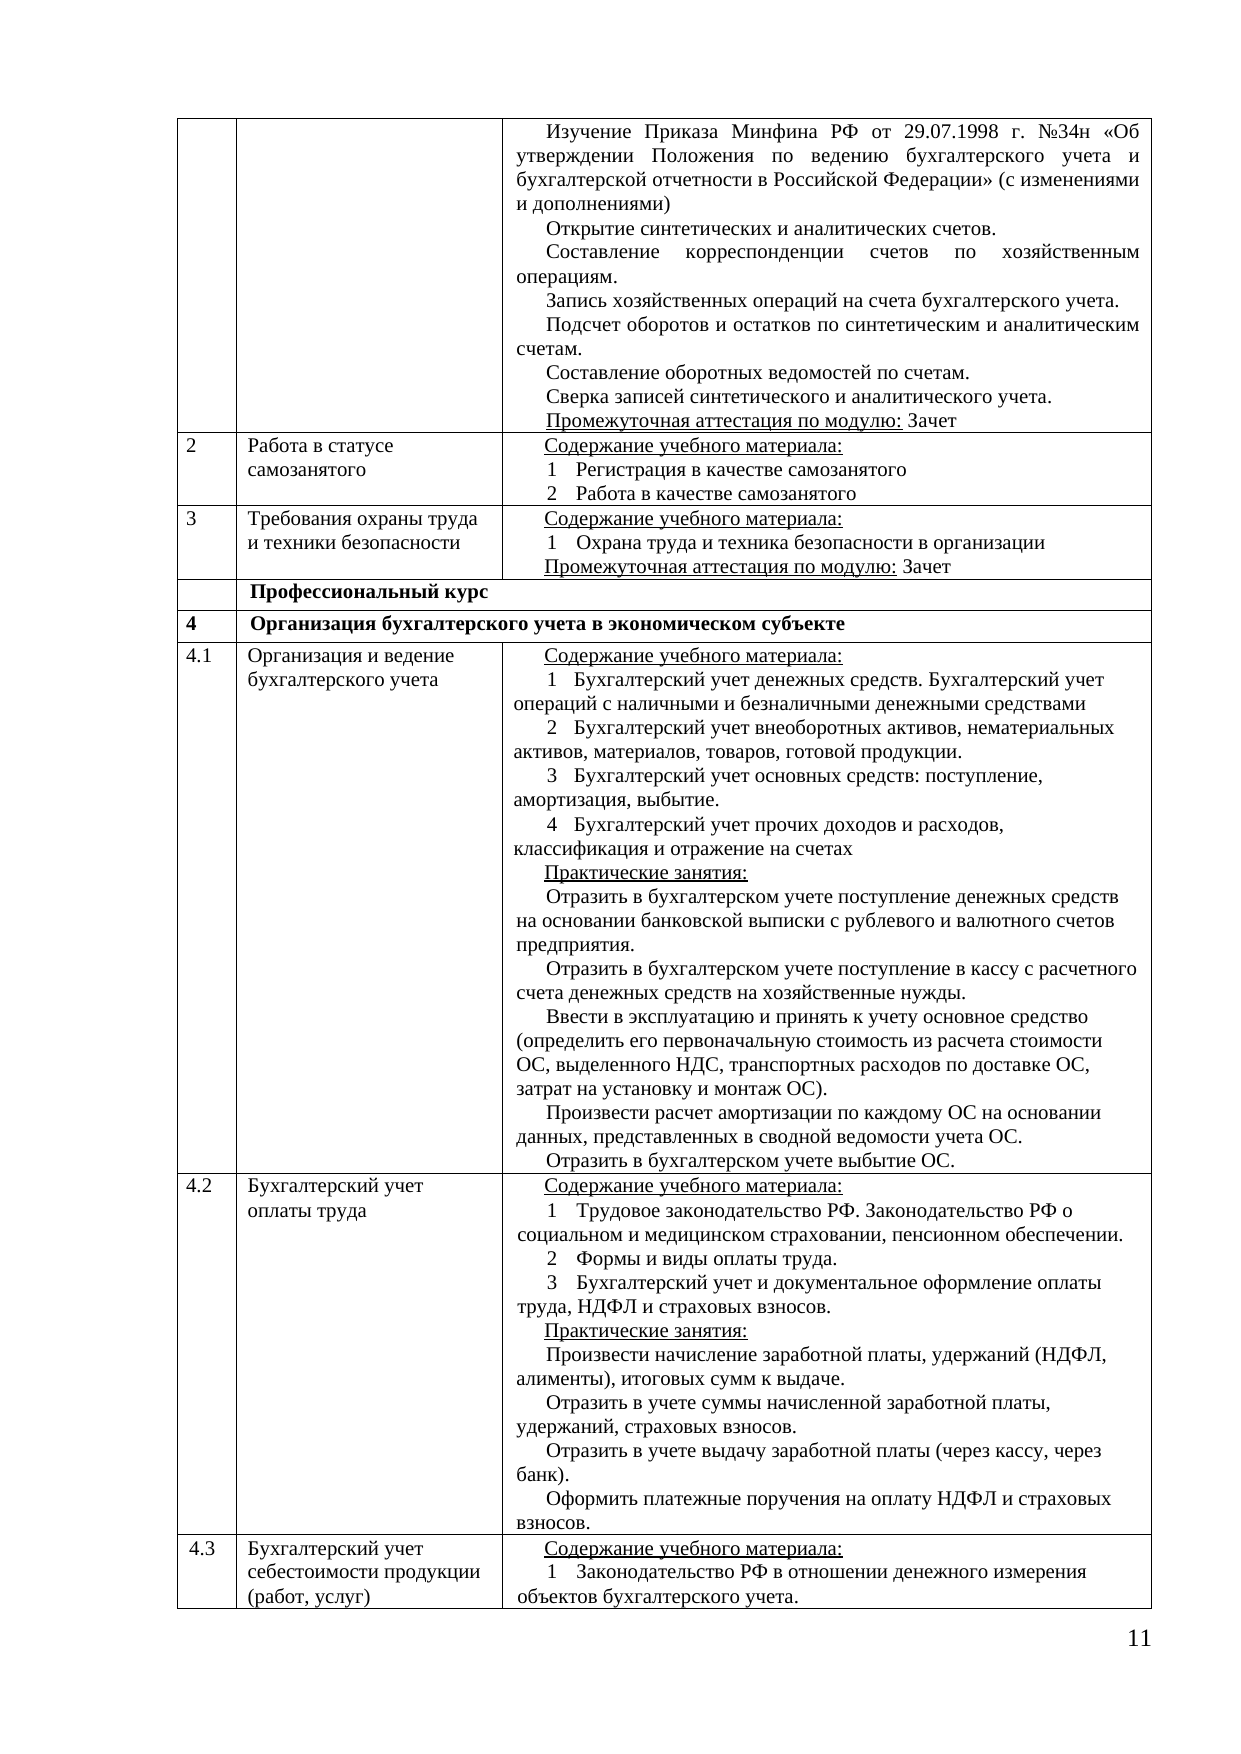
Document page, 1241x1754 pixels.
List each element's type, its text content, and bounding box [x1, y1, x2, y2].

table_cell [237, 1535, 502, 1608]
table_cell Содержание учебного материала: Регистрация в качестве самозанятого Работа в качестве самозанятого [503, 433, 1151, 505]
table_cell Требования охраны труда и техники безопасности [237, 506, 502, 578]
table_cell 4 [178, 611, 236, 642]
table_cell [178, 119, 236, 432]
table_cell Организация бухгалтерского учета в экономическом субъекте [237, 611, 1151, 642]
table_cell Содержание учебного материала: Охрана труда и техника безопасности в организации Промежуточная аттестация по модулю: Зачет [503, 506, 1151, 578]
table_cell Содержание учебного материала: Бухгалтерский учет денежных средств. Бухгалтерский учет операций с наличными и безналичными денежными средствами Бухгалтерский учет внеоборотных активов, нематериальных активов, материалов, товаров, готовой продукции. Бухгалтерский учет основных средств: поступление, амортизация, выбытие. Бухгалтерский учет прочих доходов и расходов, классификация и отражение на счетах Практические занятия: Отразить в бухгалтерском учете поступление денежных средств на основании банковской выписки с рублевого и валютного счетов предприятия. Отразить в бухгалтерском учете поступление в кассу с расчетного счета денежных средств на хозяйственные нужды. Ввести в эксплуатацию и принять к учету основное средство (определить его первоначальную стоимость из расчета стоимости ОС, выделенного НДС, транспортных расходов по доставке ОС, затрат на установку и монтаж ОС). Произвести расчет амортизации по каждому ОС на основании данных, представленных в сводной ведомости учета ОС. Отразить в бухгалтерском учете выбытие ОС. [503, 643, 1151, 1172]
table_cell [237, 119, 502, 432]
table_cell Профессиональный курс [237, 580, 1151, 610]
table_cell Работа в статусе самозанятого [237, 433, 502, 505]
table_cell 4.2 [178, 1174, 236, 1534]
table_cell 4.3 [178, 1535, 236, 1608]
table_cell [178, 506, 236, 578]
table_cell Организация и ведение бухгалтерского учета [237, 643, 502, 1172]
table_cell [178, 433, 236, 505]
table_cell Бухгалтерский учет оплаты труда [237, 1174, 502, 1534]
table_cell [503, 119, 1151, 432]
table_cell [178, 580, 236, 610]
table_cell 4.1 [178, 643, 236, 1172]
table_cell Содержание учебного материала: Трудовое законодательство РФ. Законодательство РФ о социальном и медицинском страховании, пенсионном обеспечении. Формы и виды оплаты труда. Бухгалтерский учет и документальное оформление оплаты труда, НДФЛ и страховых взносов. Практические занятия: Произвести начисление заработной платы, удержаний (НДФЛ, алименты), итоговых сумм к выдаче. Отразить в учете суммы начисленной заработной платы, удержаний, страховых взносов. Отразить в учете выдачу заработной платы (через кассу, через банк). Оформить платежные поручения на оплату НДФЛ и страховых взносов. [503, 1174, 1151, 1534]
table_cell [503, 1535, 1151, 1608]
